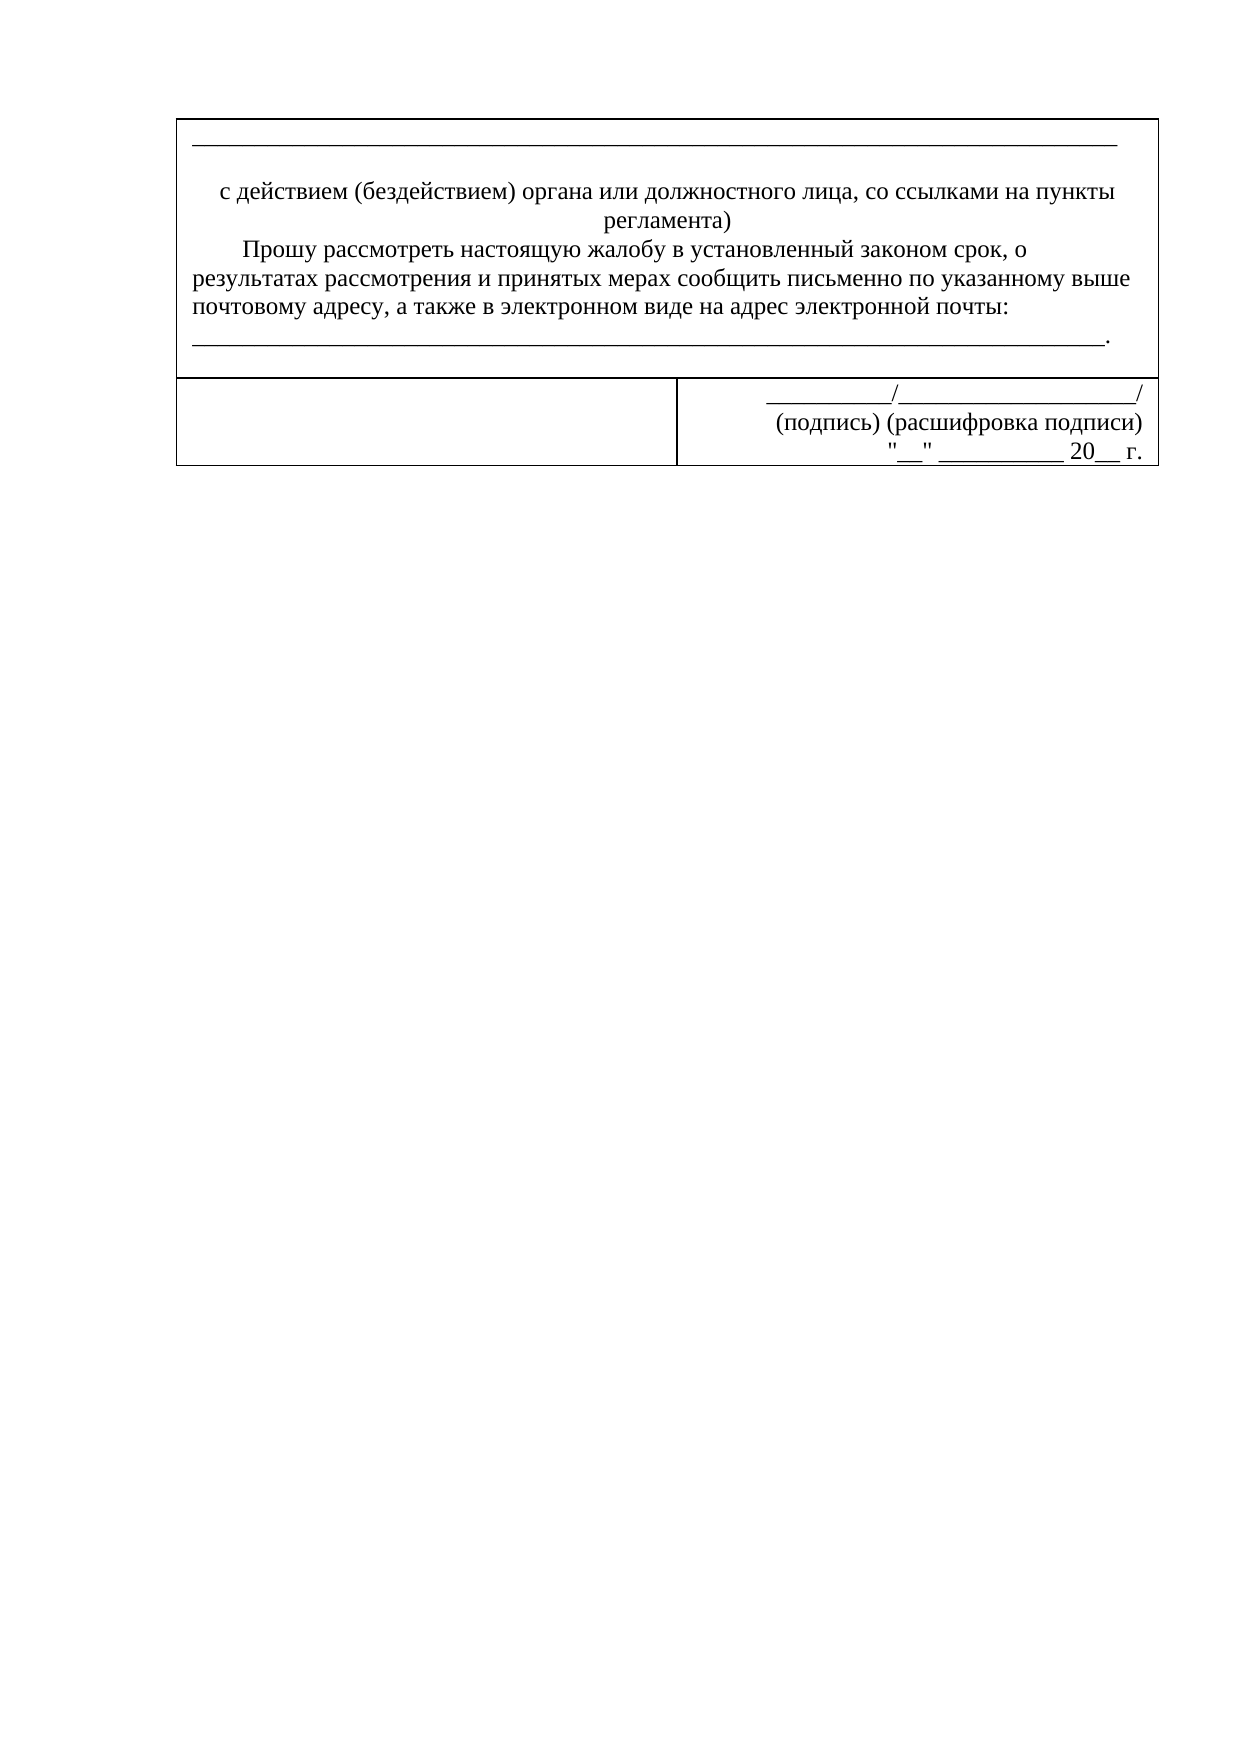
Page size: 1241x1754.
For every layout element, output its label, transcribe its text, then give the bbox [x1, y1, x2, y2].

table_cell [177, 120, 1158, 377]
table_cell __________/___________________/ (подпись) (расшифровка подписи) "__" __________ 20__ г. [678, 379, 1158, 465]
table_cell [177, 379, 676, 465]
